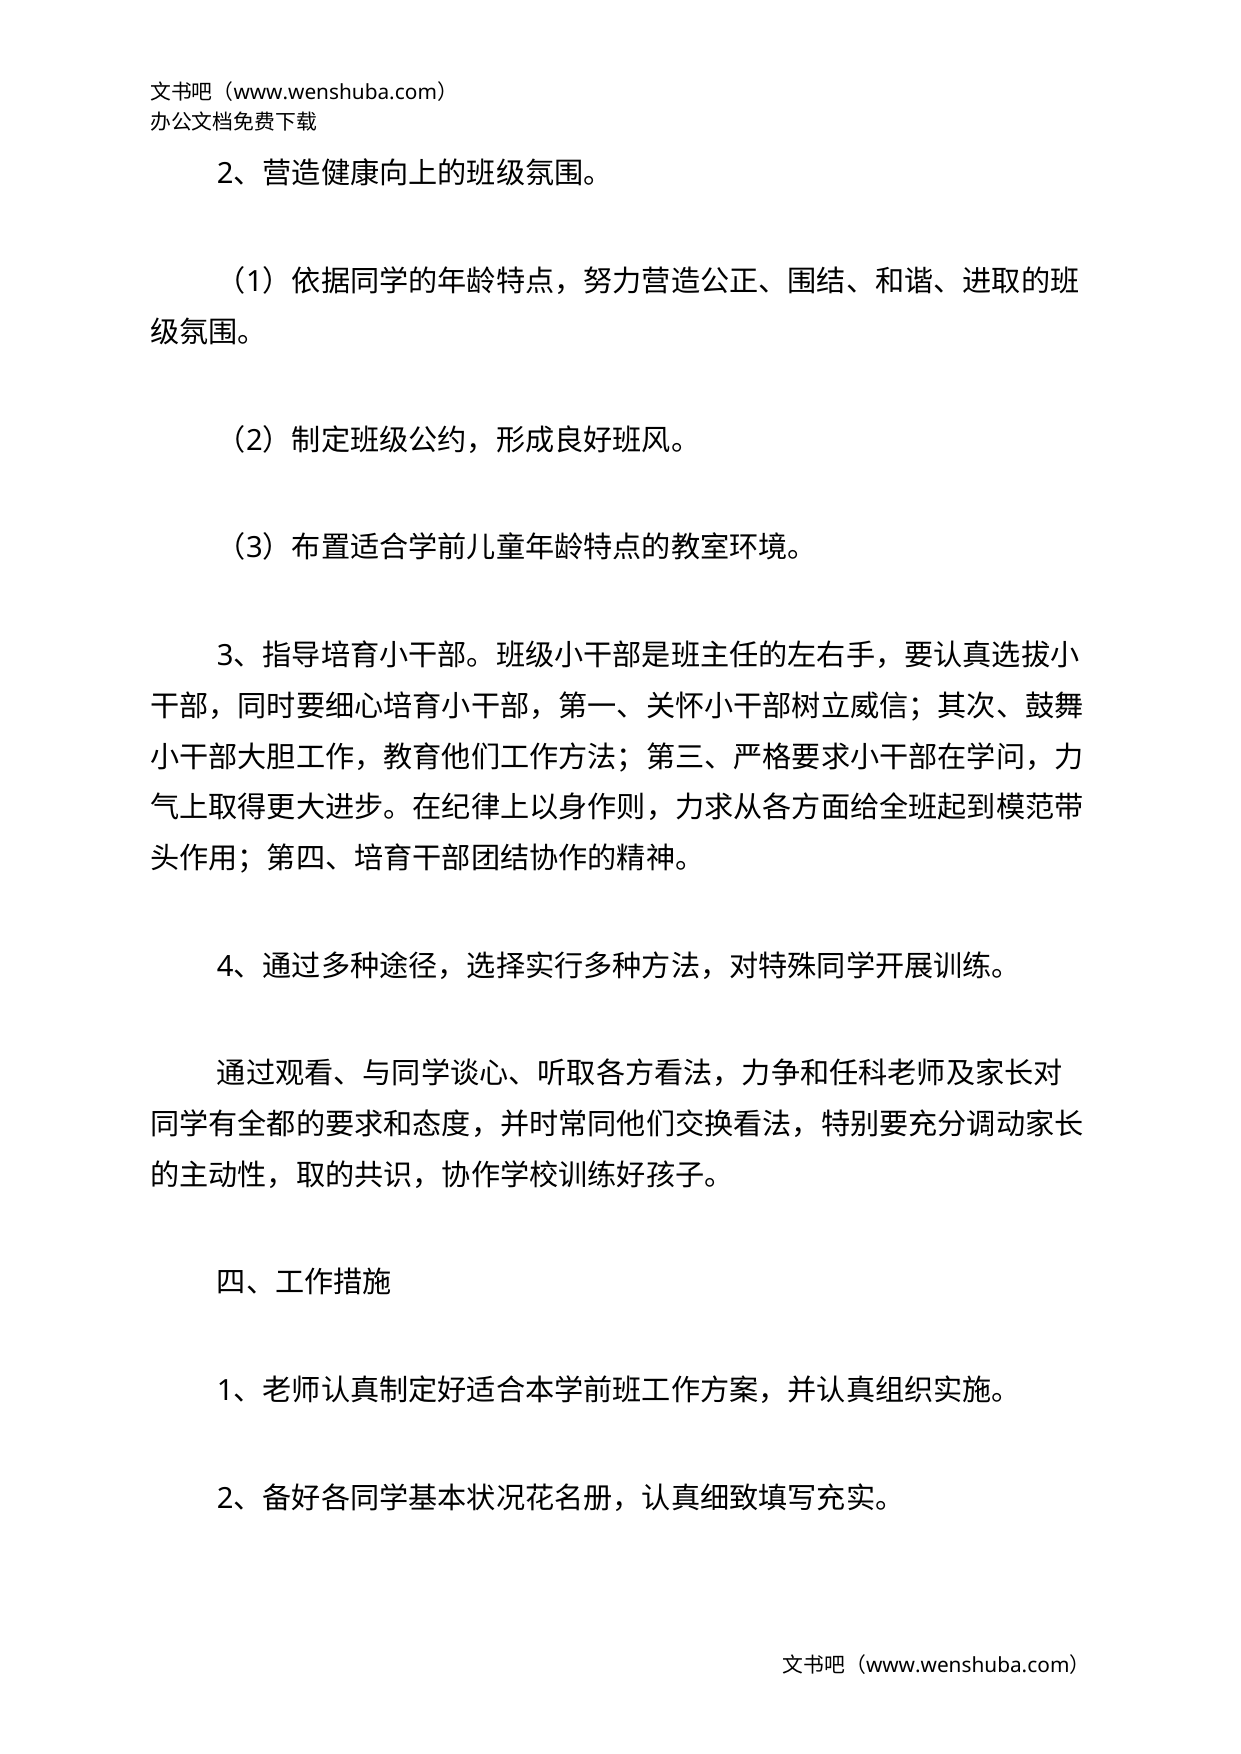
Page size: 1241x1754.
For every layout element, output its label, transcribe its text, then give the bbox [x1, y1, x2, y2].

text 4、通过多种途径，选择实行多种方法，对特殊同学开展训练。 [150, 942, 1090, 984]
text 1、老师认真制定好适合本学前班工作方案，并认真组织实施。 [150, 1367, 1090, 1409]
text 通过观看、与同学谈心、听取各方看法，力争和任科老师及家长对同学有全都的要求和态度，并时常同他们交换看法，特别要充分调动家长的主动性，取的共识，协作学校训练好孩子。 [150, 1050, 1090, 1194]
text （2）制定班级公约，形成良好班风。 [150, 416, 1090, 458]
text （1）依据同学的年龄特点，努力营造公正、围结、和谐、进取的班级氛围。 [150, 258, 1090, 351]
text 3、指导培育小干部。班级小干部是班主任的左右手，要认真选拔小干部，同时要细心培育小干部，第一、关怀小干部树立威信；其次、鼓舞小干部大胆工作，教育他们工作方法；第三、严格要求小干部在学问，力气上取得更大进步。在纪律上以身作则，力求从各方面给全班起到模范带头作用；第四、培育干部团结协作的精神。 [150, 632, 1090, 877]
text 四、工作措施 [150, 1259, 1090, 1301]
text 2、营造健康向上的班级氛围。 [150, 150, 1090, 192]
text 2、备好各同学基本状况花名册，认真细致填写充实。 [150, 1474, 1090, 1517]
text （3）布置适合学前儿童年龄特点的教室环境。 [150, 524, 1090, 566]
